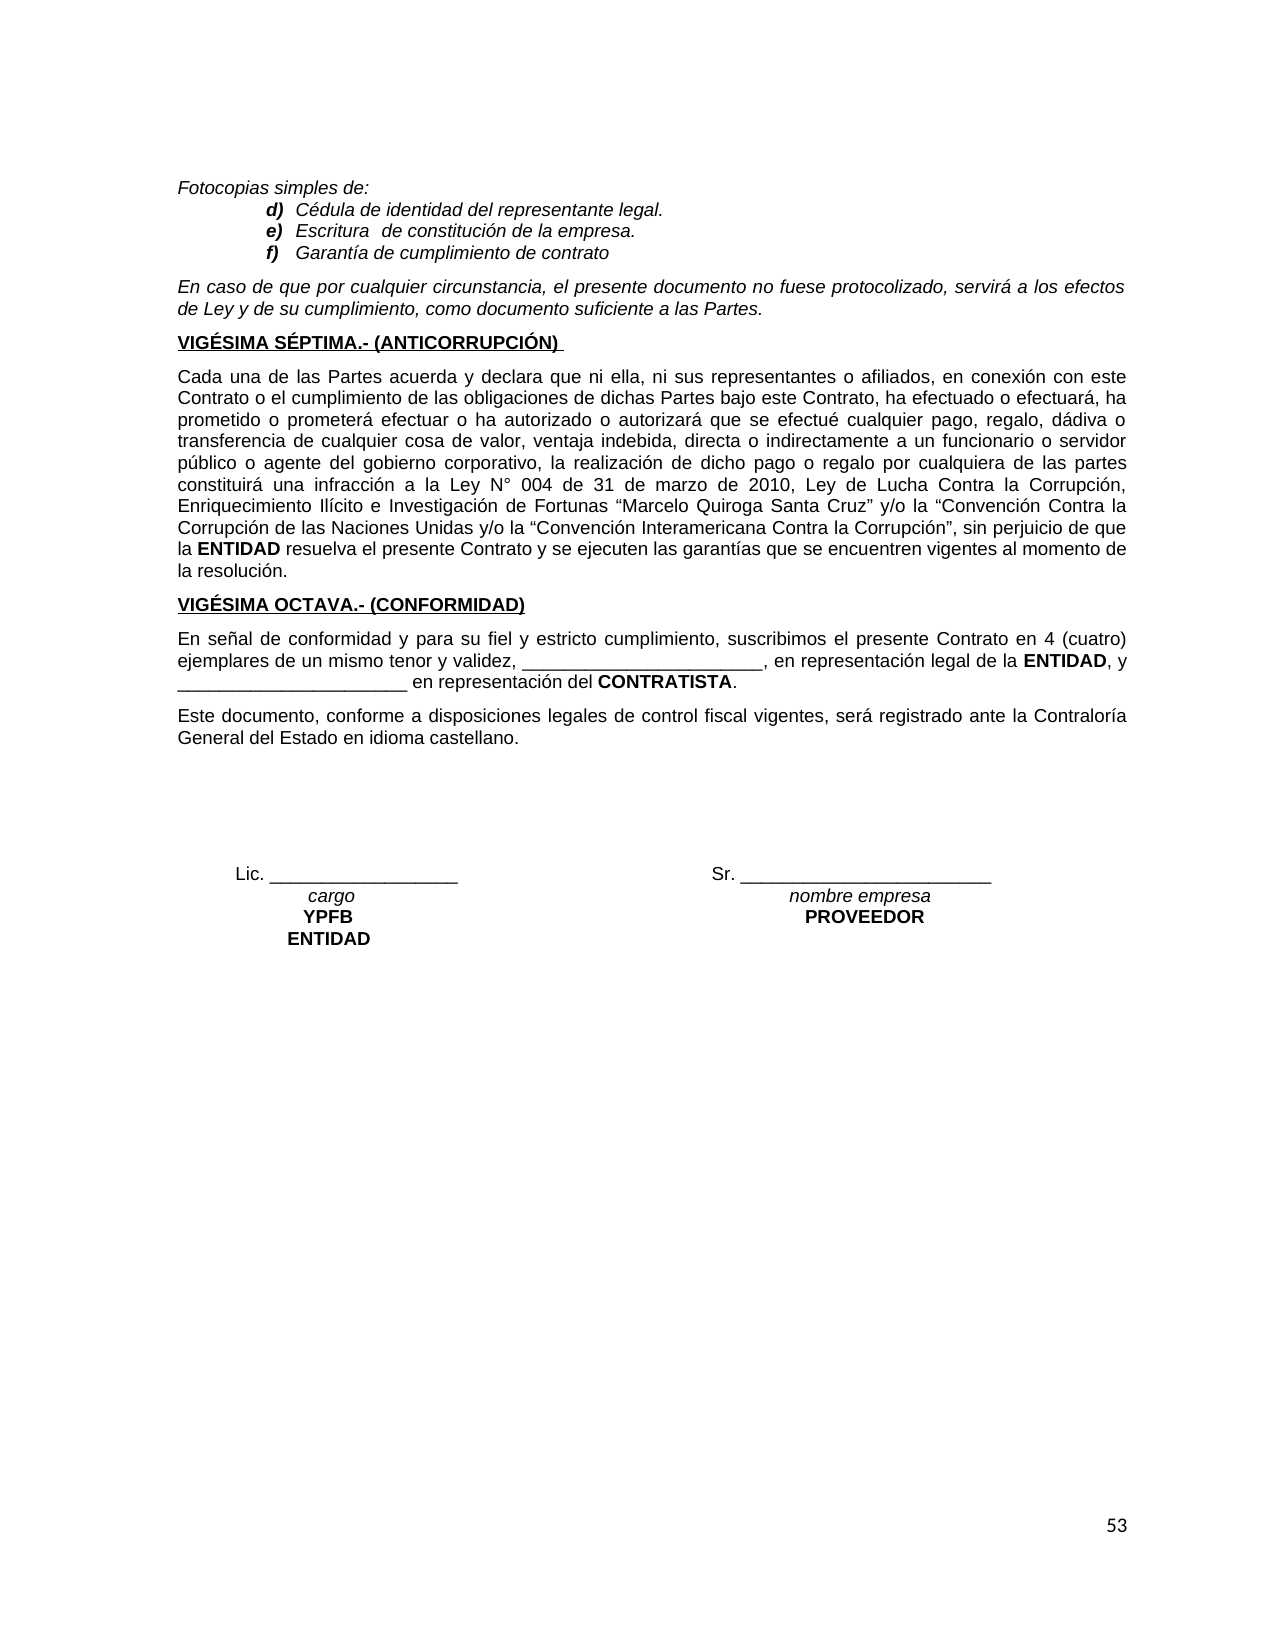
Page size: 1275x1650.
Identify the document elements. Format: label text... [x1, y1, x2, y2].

text VIGÉSIMA SÉPTIMA.- (ANTICORRUPCIÓN) [177, 332, 1127, 353]
table_header Sr. ________________________ [648, 863, 1127, 884]
text VIGÉSIMA OCTAVA.- (CONFORMIDAD) [177, 594, 1127, 615]
list Cédula de identidad del representante legal. [266, 199, 1127, 220]
text En señal de conformidad y para su fiel y estricto cumplimiento, suscribimos el presente Contrato en 4 (cuatro) ejemplares de un mismo tenor y validez, _______________________, en representación legal de la ENTIDAD, y ______________________ en representación del CONTRATISTA. [177, 628, 1127, 692]
table_cell nombre empresa PROVEEDOR [648, 884, 1127, 949]
table_cell cargo YPFB ENTIDAD [177, 884, 648, 949]
text En caso de que por cualquier circunstancia, el presente documento no fuese protocolizado, servirá a los efectos de Ley y de su cumplimiento, como documento suficiente a las Partes. [177, 276, 1127, 319]
text Fotocopias simples de: [177, 177, 1127, 199]
list Garantía de cumplimiento de contrato [266, 242, 1127, 263]
table_header Lic. __________________ [177, 863, 648, 884]
text Cada una de las Partes acuerda y declara que ni ella, ni sus representantes o afiliados, en conexión con este Contrato o el cumplimiento de las obligaciones de dichas Partes bajo este Contrato, ha efectuado o efectuará, ha prometido o prometerá efectuar o ha autorizado o autorizará que se efectué cualquier pago, regalo, dádiva o transferencia de cualquier cosa de valor, ventaja indebida, directa o indirectamente a un funcionario o servidor público o agente del gobierno corporativo, la realización de dicho pago o regalo por cualquiera de las partes constituirá una infracción a la Ley N° 004 de 31 de marzo de 2010, Ley de Lucha Contra la Corrupción, Enriquecimiento Ilícito e Investigación de Fortunas “Marcelo Quiroga Santa Cruz” y/o la “Convención Contra la Corrupción de las Naciones Unidas y/o la “Convención Interamericana Contra la Corrupción”, sin perjuicio de que la ENTIDAD resuelva el presente Contrato y se ejecuten las garantías que se encuentren vigentes al momento de la resolución. [177, 366, 1127, 581]
text Este documento, conforme a disposiciones legales de control fiscal vigentes, será registrado ante la Contraloría General del Estado en idioma castellano. [177, 705, 1127, 748]
list Escritura de constitución de la empresa. [266, 220, 1127, 242]
